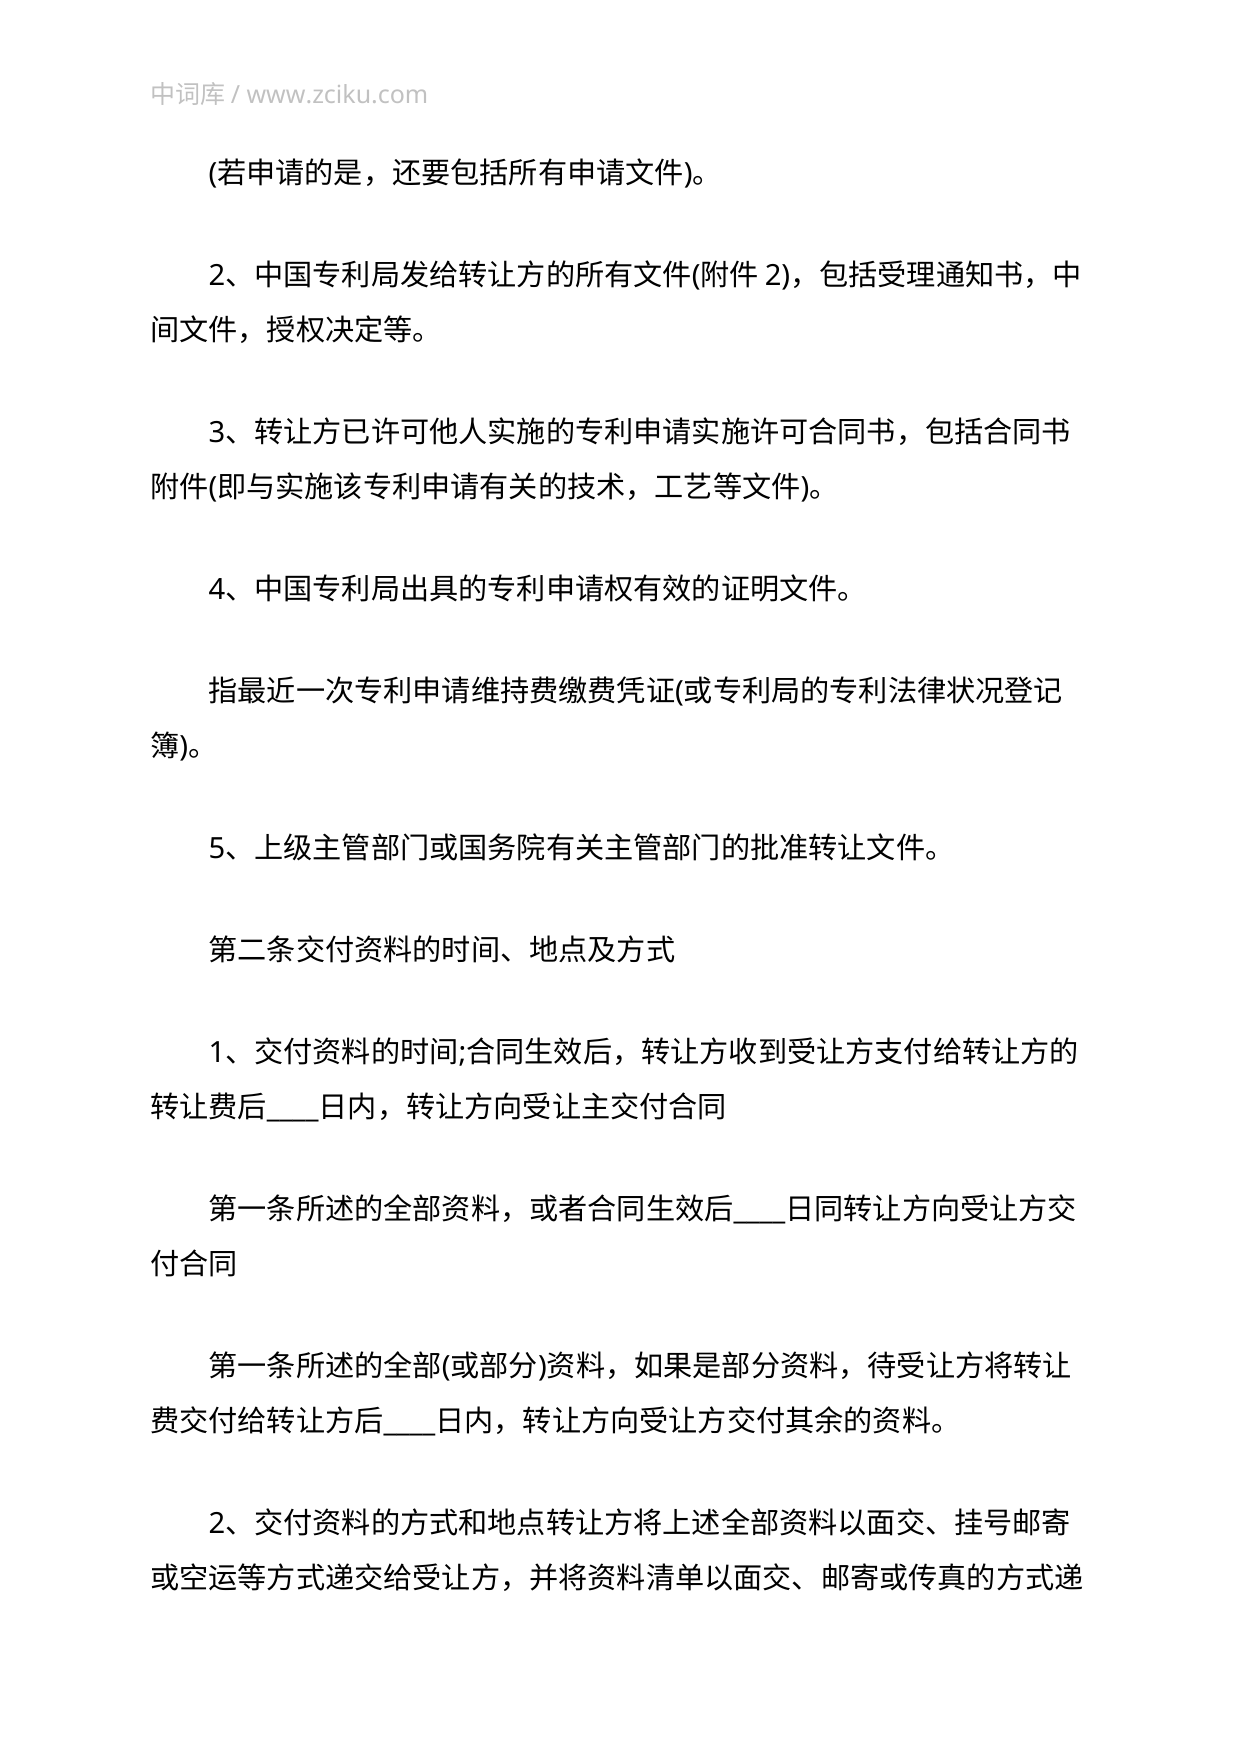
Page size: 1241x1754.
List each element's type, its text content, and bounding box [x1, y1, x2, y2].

text 2、中国专利局发给转让方的所有文件(附件2)，包括受理通知书，中间文件，授权决定等。 [150, 252, 1090, 349]
text 第二条交付资料的时间、地点及方式 [150, 927, 1090, 969]
text (若申请的是，还要包括所有申请文件)。 [150, 150, 1090, 192]
text 指最近一次专利申请维持费缴费凭证(或专利局的专利法律状况登记簿)。 [150, 668, 1090, 765]
text 3、转让方已许可他人实施的专利申请实施许可合同书，包括合同书附件(即与实施该专利申请有关的技术，工艺等文件)。 [150, 409, 1090, 506]
text 5、上级主管部门或国务院有关主管部门的批准转让文件。 [150, 825, 1090, 867]
text 第一条所述的全部(或部分)资料，如果是部分资料，待受让方将转让费交付给转让方后____日内，转让方向受让方交付其余的资料。 [150, 1342, 1090, 1439]
text 第一条所述的全部资料，或者合同生效后____日同转让方向受让方交付合同 [150, 1185, 1090, 1283]
text 4、中国专利局出具的专利申请权有效的证明文件。 [150, 566, 1090, 608]
text 1、交付资料的时间;合同生效后，转让方收到受让方支付给转让方的转让费后____日内，转让方向受让主交付合同 [150, 1028, 1090, 1126]
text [150, 1499, 1090, 1596]
